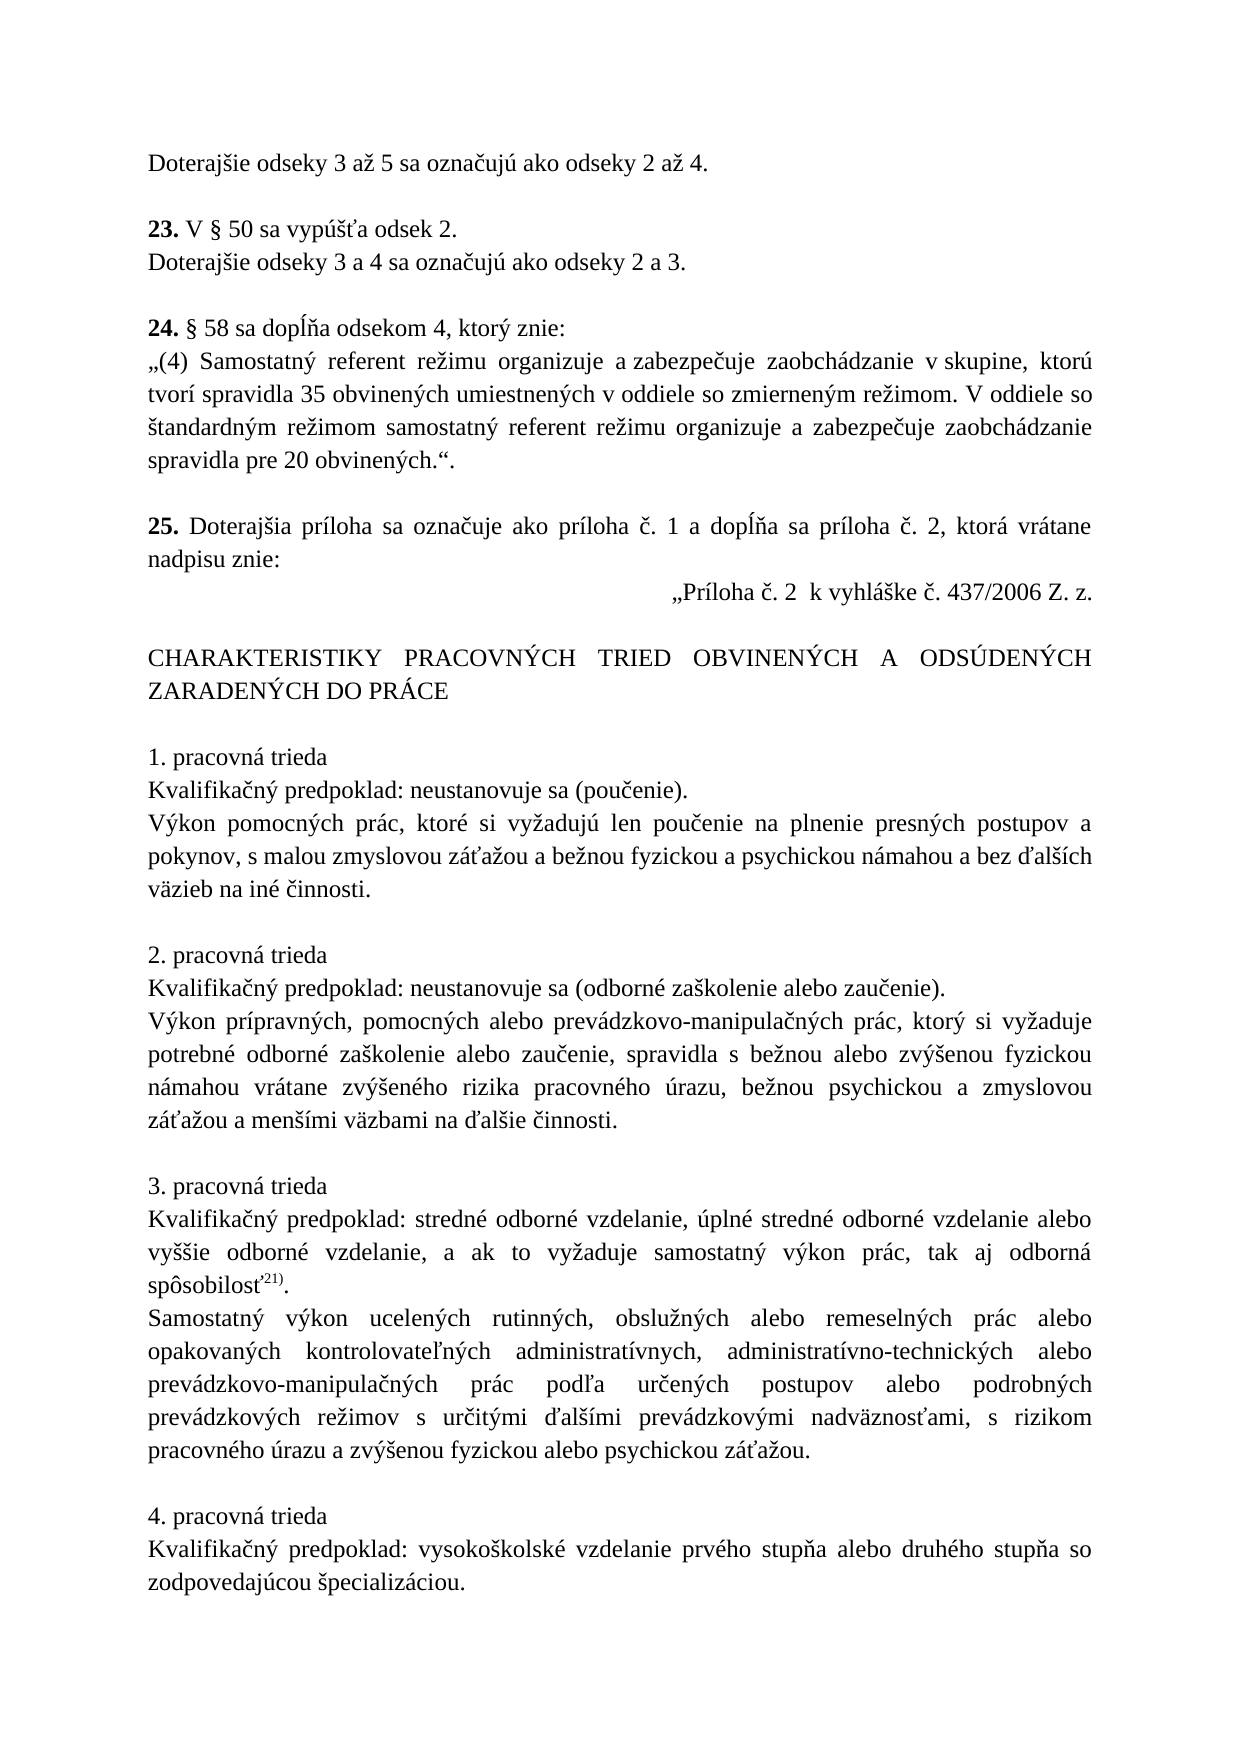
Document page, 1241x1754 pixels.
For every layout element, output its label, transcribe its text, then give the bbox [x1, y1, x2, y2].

text Samostatný výkon ucelených rutinných, obslužných alebo remeselných prác alebo opakovaných kontrolovateľných administratívnych, administratívno-technických alebo prevádzkovo-manipulačných prác podľa určených postupov alebo podrobných prevádzkových režimov s určitými ďalšími prevádzkovými nadväznosťami, s rizikom pracovného úrazu a zvýšenou fyzickou alebo psychickou záťažou. [148, 1303, 1093, 1464]
text 2. pracovná trieda [148, 940, 1093, 969]
text „Príloha č. 2 k vyhláške č. 437/2006 Z. z. [148, 577, 1093, 606]
text 24. § 58 sa dopĺňa odsekom 4, ktorý znie: [148, 313, 1093, 341]
text Doterajšie odseky 3 a 4 sa označujú ako odseky 2 a 3. [148, 247, 1093, 275]
text 3. pracovná trieda [148, 1171, 1093, 1200]
text CHARAKTERISTIKY PRACOVNÝCH TRIED OBVINENÝCH A ODSÚDENÝCH ZARADENÝCH DO PRÁCE [148, 643, 1093, 705]
text 23. V § 50 sa vypúšťa odsek 2. [148, 214, 1093, 242]
text Kvalifikačný predpoklad: neustanovuje sa (odborné zaškolenie alebo zaučenie). [148, 973, 1093, 1002]
text Výkon pomocných prác, ktoré si vyžadujú len poučenie na plnenie presných postupov a pokynov, s malou zmyslovou záťažou a bežnou fyzickou a psychickou námahou a bez ďalších väzieb na iné činnosti. [148, 808, 1093, 903]
text 4. pracovná trieda [148, 1501, 1093, 1530]
text 25. Doterajšia príloha sa označuje ako príloha č. 1 a dopĺňa sa príloha č. 2, ktorá vrátane nadpisu znie: [148, 511, 1093, 573]
text 1. pracovná trieda [148, 742, 1093, 771]
text Kvalifikačný predpoklad: stredné odborné vzdelanie, úplné stredné odborné vzdelanie alebo vyššie odborné vzdelanie, a ak to vyžaduje samostatný výkon prác, tak aj odborná spôsobilosť21). [148, 1204, 1093, 1299]
text Doterajšie odseky 3 až 5 sa označujú ako odseky 2 až 4. [148, 148, 1093, 176]
text Výkon prípravných, pomocných alebo prevádzkovo-manipulačných prác, ktorý si vyžaduje potrebné odborné zaškolenie alebo zaučenie, spravidla s bežnou alebo zvýšenou fyzickou námahou vrátane zvýšeného rizika pracovného úrazu, bežnou psychickou a zmyslovou záťažou a menšími väzbami na ďalšie činnosti. [148, 1006, 1093, 1134]
text „(4) Samostatný referent režimu organizuje a zabezpečuje zaobchádzanie v skupine, ktorú tvorí spravidla 35 obvinených umiestnených v oddiele so zmierneným režimom. V oddiele so štandardným režimom samostatný referent režimu organizuje a zabezpečuje zaobchádzanie spravidla pre 20 obvinených.“. [148, 346, 1093, 473]
text Kvalifikačný predpoklad: neustanovuje sa (poučenie). [148, 775, 1093, 804]
text Kvalifikačný predpoklad: vysokoškolské vzdelanie prvého stupňa alebo druhého stupňa so zodpovedajúcou špecializáciou. [148, 1534, 1093, 1596]
